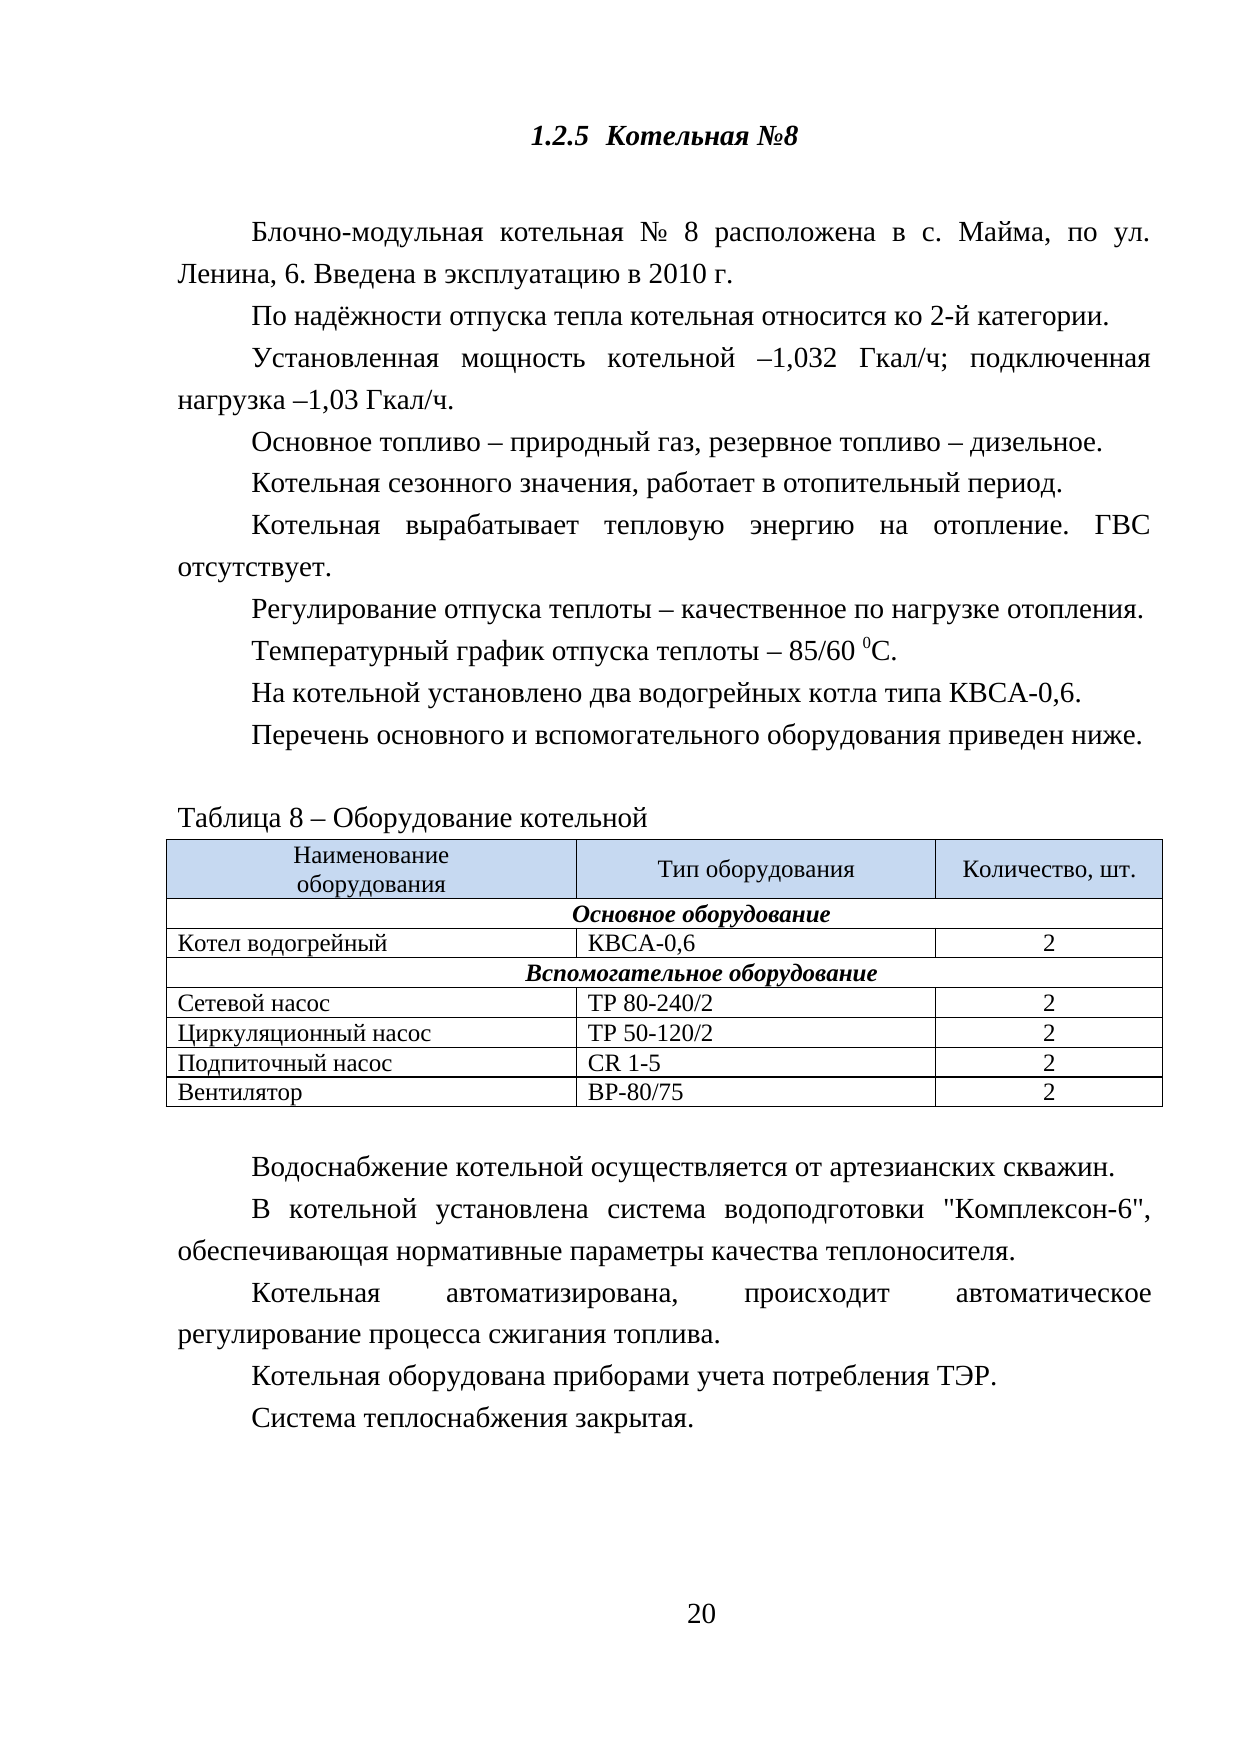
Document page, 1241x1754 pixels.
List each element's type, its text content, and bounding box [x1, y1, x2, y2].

table_cell 2 [936, 929, 1162, 957]
text Водоснабжение котельной осуществляется от артезианских скважин. [177, 1149, 1152, 1183]
table_cell Подпиточный насос [167, 1048, 576, 1076]
table_cell ВР-80/75 [577, 1078, 935, 1106]
table_cell 2 [936, 988, 1162, 1017]
text Температурный график отпуска теплоты – 85/60 0С. [177, 633, 1152, 667]
table_cell Основное оборудование [167, 899, 1162, 927]
text На котельной установлено два водогрейных котла типа КВСА-0,6. [177, 675, 1152, 708]
text Установленная мощность котельной –1,032 Гкал/ч; подключенная нагрузка –1,03 Гкал/ч. [177, 340, 1152, 415]
text Котельная сезонного значения, работает в отопительный период. [177, 466, 1152, 499]
table_cell Сетевой насос [167, 988, 576, 1017]
text Перечень основного и вспомогательного оборудования приведен ниже. [177, 717, 1152, 750]
table_cell 2 [936, 1048, 1162, 1076]
table_header Количество, шт. [936, 840, 1162, 898]
text Таблица 8 – Оборудование котельной [177, 801, 1152, 834]
table_cell Вентилятор [167, 1078, 576, 1106]
table_cell Циркуляционный насос [167, 1018, 576, 1047]
table_cell ТР 80-240/2 [577, 988, 935, 1017]
table_cell КВСА-0,6 [577, 929, 935, 957]
text Основное топливо – природный газ, резервное топливо – дизельное. [177, 424, 1152, 457]
table_cell Котел водогрейный [167, 929, 576, 957]
text Котельная автоматизирована, происходит автоматическое регулирование процесса сжигания топлива. [177, 1275, 1152, 1350]
table_cell 2 [936, 1018, 1162, 1047]
text Блочно-модульная котельная № 8 расположена в с. Майма, по ул. Ленина, 6. Введена в эксплуатацию в . [177, 214, 1152, 290]
table_cell CR 1-5 [577, 1048, 935, 1076]
table_cell Вспомогательное оборудование [167, 958, 1162, 987]
text Котельная вырабатывает тепловую энергию на отопление. ГВС отсутствует. [177, 507, 1152, 583]
text Котельная оборудована приборами учета потребления ТЭР. [177, 1358, 1152, 1392]
table_cell ТР 50-120/2 [577, 1018, 935, 1047]
text Система теплоснабжения закрытая. [177, 1400, 1152, 1434]
text В котельной установлена система водоподготовки "Комплексон-6", обеспечивающая нормативные параметры качества теплоносителя. [177, 1191, 1152, 1266]
text По надёжности отпуска тепла котельная относится ко 2-й категории. [177, 298, 1152, 332]
table_cell 2 [936, 1078, 1162, 1106]
table_header Тип оборудования [577, 840, 935, 898]
text Котельная №8 [177, 118, 1152, 152]
table_header Наименование оборудования [167, 840, 576, 898]
text Регулирование отпуска теплоты – качественное по нагрузке отопления. [177, 591, 1152, 625]
